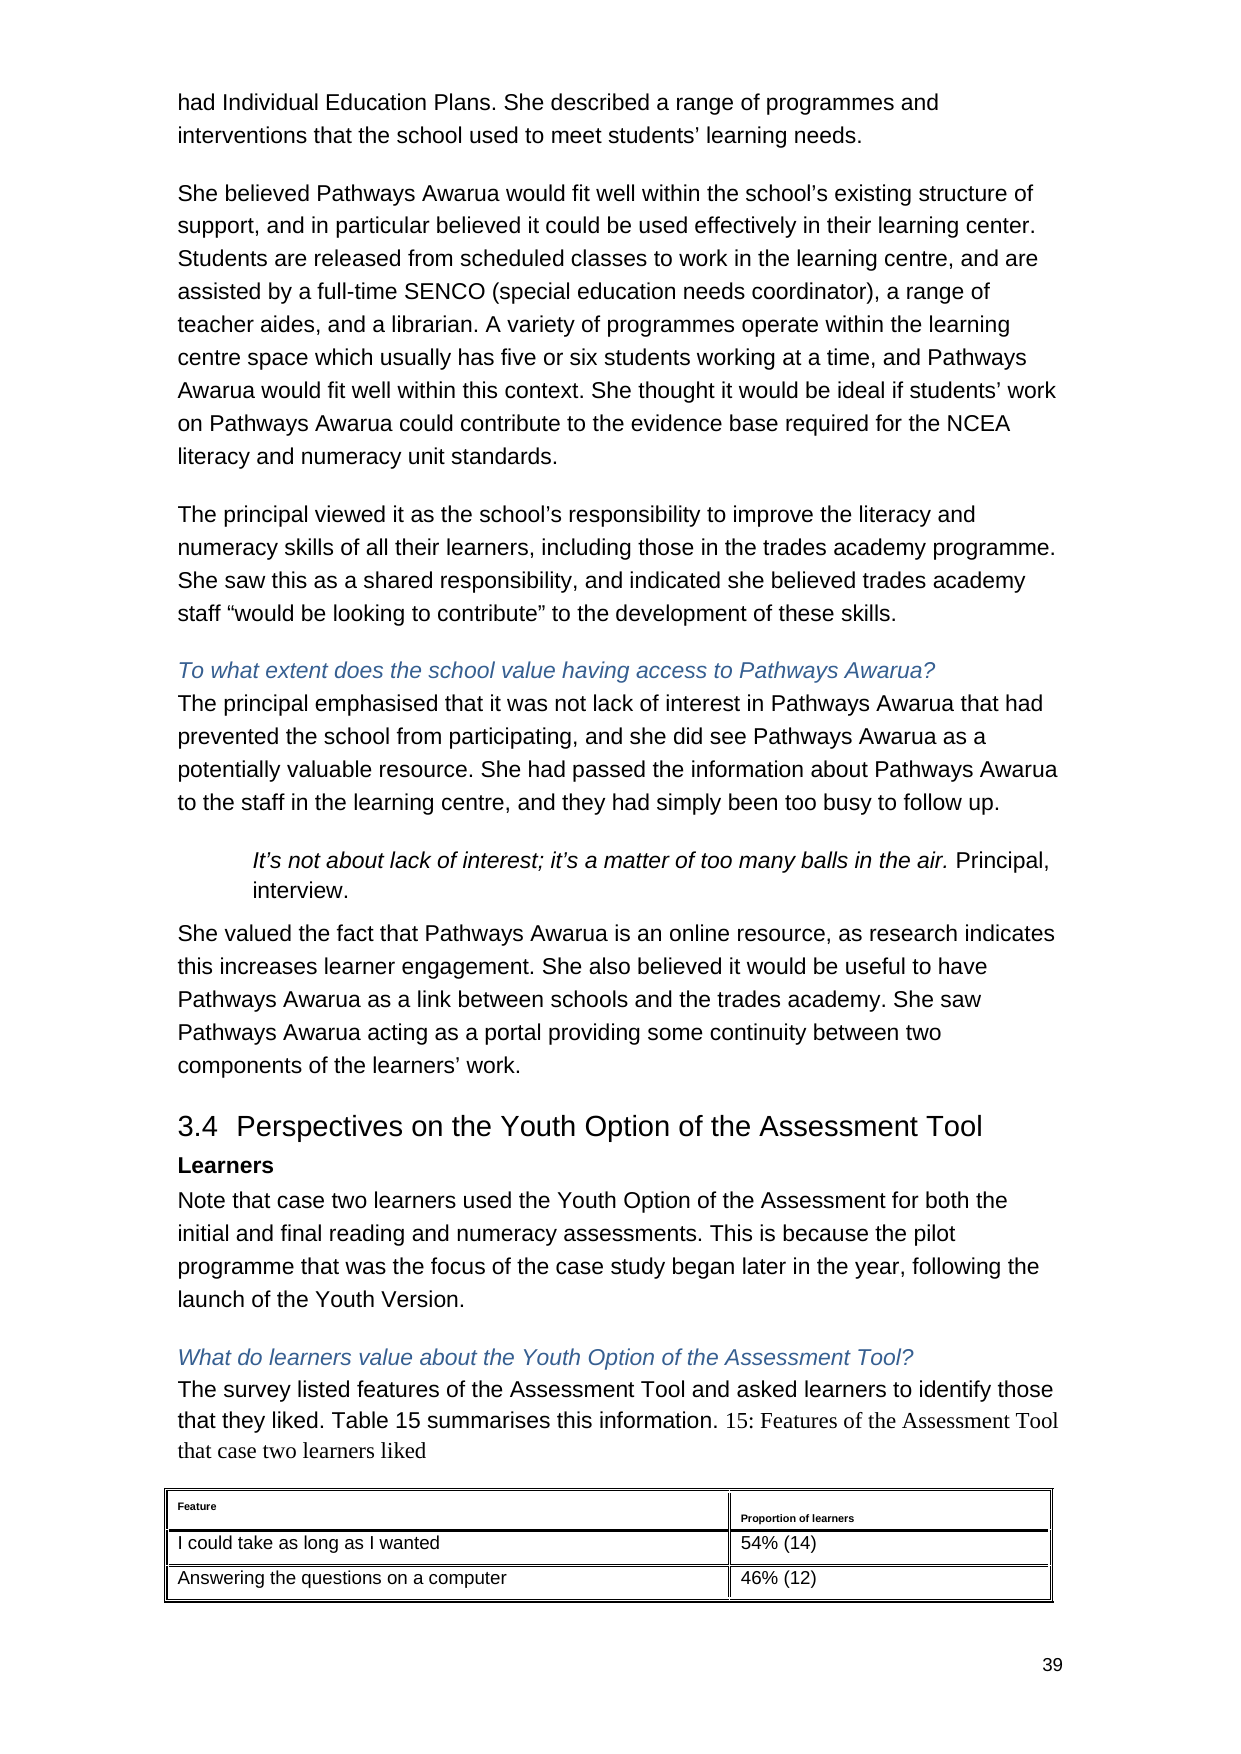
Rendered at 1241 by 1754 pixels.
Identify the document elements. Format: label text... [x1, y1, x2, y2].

table_cell 46% (12) [729, 1564, 1050, 1599]
text The survey listed features of the Assessment Tool and asked learners to identify those that they liked. Table 15 summarises this information. 15: Features of the Assessment Tool that case two learners liked [177, 1376, 1063, 1463]
text Note that case two learners used the Youth Option of the Assessment for both the initial and final reading and numeracy assessments. This is because the pilot programme that was the focus of the case study began later in the year, following the launch of the Youth Version. [177, 1187, 1063, 1312]
table_header Proportion of learners [729, 1489, 1050, 1528]
subtitle Learners [177, 1151, 1063, 1178]
text She believed Pathways Awarua would fit well within the school’s existing structure of support, and in particular believed it could be used effectively in their learning center. Students are released from scheduled classes to work in the learning centre, and are assisted by a full-time SENCO (special education needs coordinator), a range of teacher aides, and a librarian. A variety of programmes operate within the learning centre space which usually has five or six students working at a time, and Pathways Awarua would fit well within this context. She thought it would be ideal if students’ work on Pathways Awarua could contribute to the evidence base required for the NCEA literacy and numeracy unit standards. [177, 179, 1063, 469]
text The principal viewed it as the school’s responsibility to improve the literacy and numeracy skills of all their learners, including those in the trades academy programme. She saw this as a shared responsibility, and indicated she believed trades academy staff “would be looking to contribute” to the development of these skills. [177, 501, 1063, 626]
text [177, 89, 1063, 148]
subtitle To what extent does the school value having access to Pathways Awarua? [177, 657, 1063, 684]
text She valued the fact that Pathways Awarua is an online resource, as research indicates this increases learner engagement. She also believed it would be useful to have Pathways Awarua as a link between schools and the trades academy. She saw Pathways Awarua acting as a portal providing some continuity between two components of the learners’ work. [177, 920, 1063, 1078]
table_cell I could take as long as I wanted [166, 1529, 728, 1564]
table_cell Answering the questions on a computer [168, 1564, 729, 1599]
text The principal emphasised that it was not lack of interest in Pathways Awarua that had prevented the school from participating, and she did see Pathways Awarua as a potentially valuable resource. She had passed the information about Pathways Awarua to the staff in the learning centre, and they had simply been too busy to follow up. [177, 690, 1063, 815]
subtitle What do learners value about the Youth Option of the Assessment Tool? [177, 1343, 1063, 1370]
subtitle Perspectives on the Youth Option of the Assessment Tool [177, 1109, 1063, 1143]
table_header Feature [168, 1491, 729, 1528]
text It’s not about lack of interest; it’s a matter of too many balls in the air. Principal, interview. [252, 847, 1063, 903]
table_cell 54% (14) [731, 1529, 1052, 1564]
